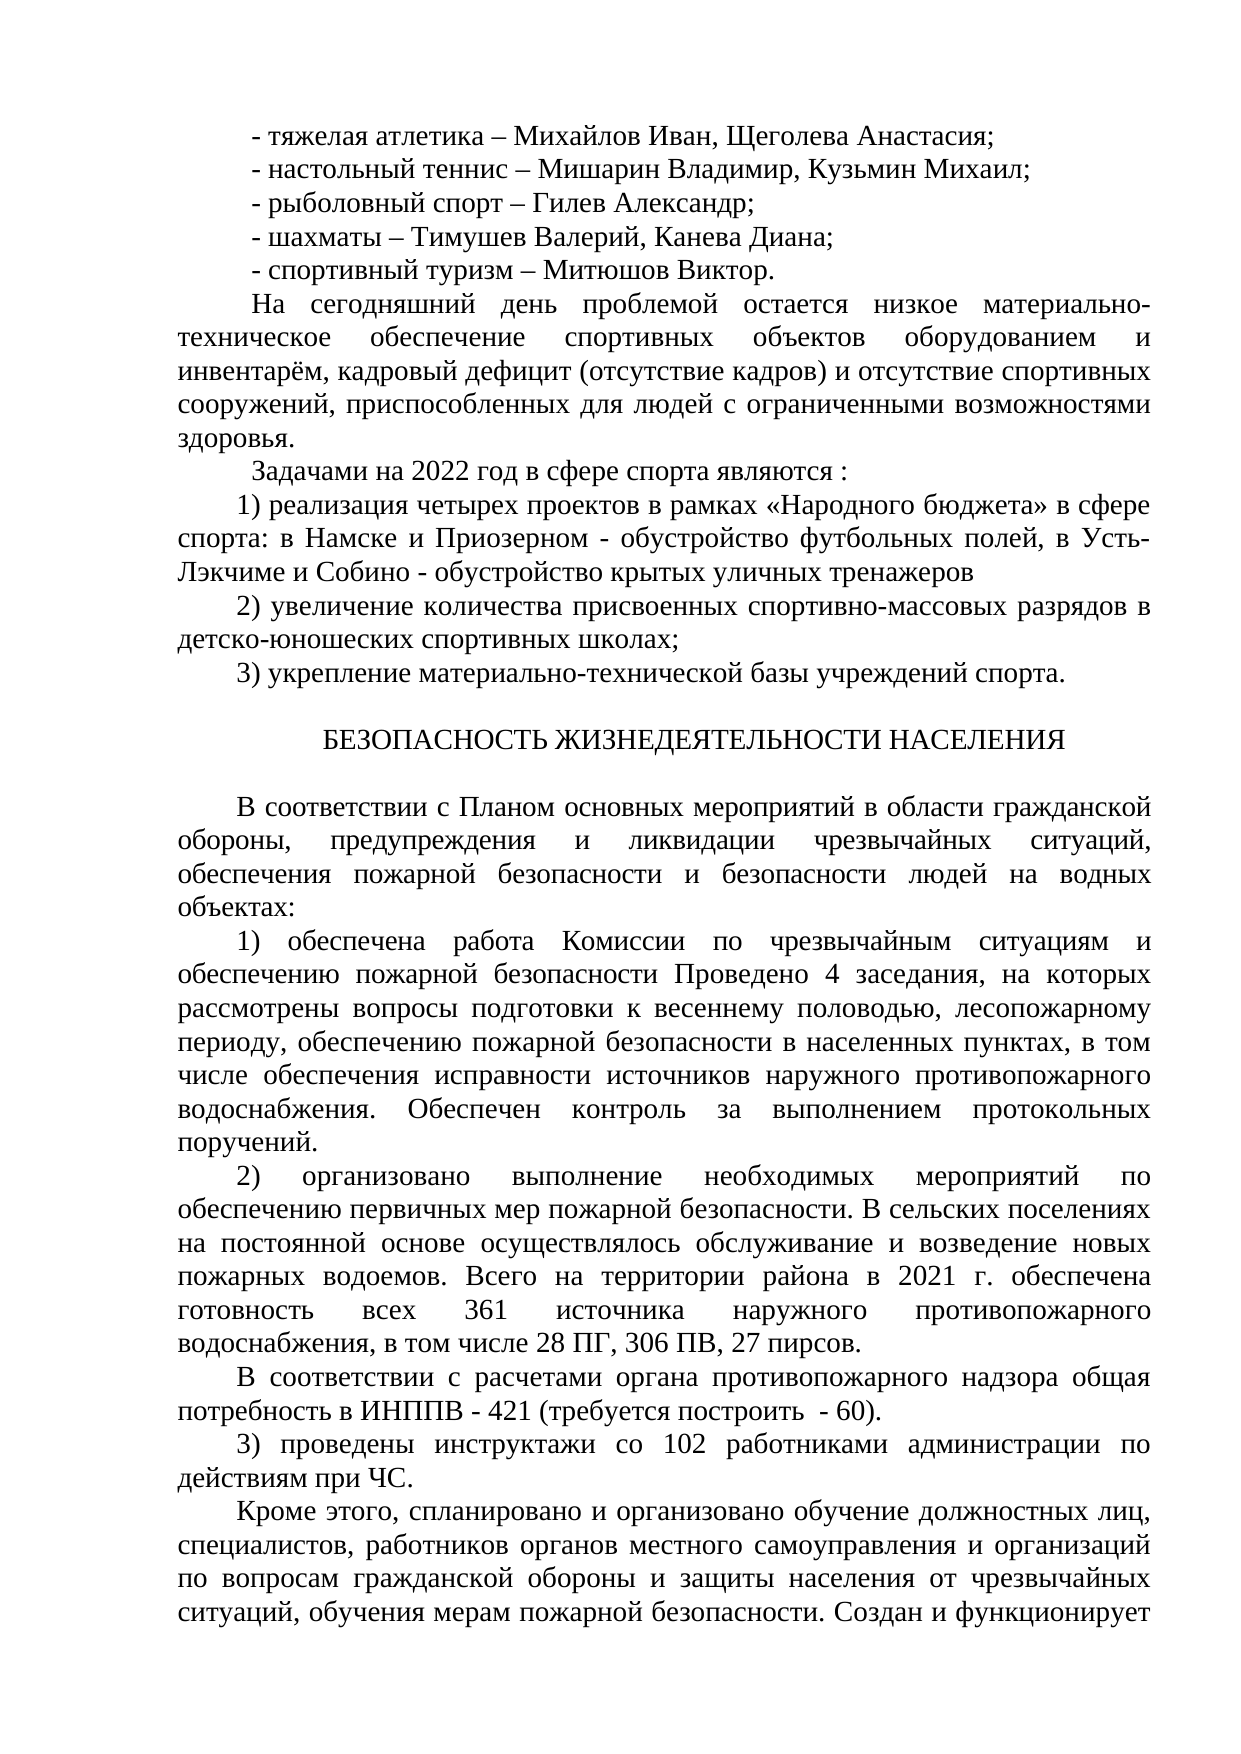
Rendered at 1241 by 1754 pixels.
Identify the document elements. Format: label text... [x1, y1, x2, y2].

text - рыболовный спорт – Гилев Александр; [177, 185, 1152, 219]
text 1) реализация четырех проектов в рамках «Народного бюджета» в сфере спорта: в Намске и Приозерном - обустройство футбольных полей, в Усть-Лэкчиме и Собино - обустройство крытых уличных тренажеров [177, 487, 1152, 588]
text 2) увеличение количества присвоенных спортивно-массовых разрядов в детско-юношеских спортивных школах; [177, 588, 1152, 655]
text - шахматы – Тимушев Валерий, Канева Диана; [177, 219, 1152, 252]
text 3) проведены инструктажи со 102 работниками администрации по действиям при ЧС. [177, 1426, 1152, 1493]
text На сегодняшний день проблемой остается низкое материально-техническое обеспечение спортивных объектов оборудованием и инвентарём, кадровый дефицит (отсутствие кадров) и отсутствие спортивных сооружений, приспособленных для людей с ограниченными возможностями здоровья. [177, 286, 1152, 453]
text - тяжелая атлетика – Михайлов Иван, Щеголева Анастасия; [177, 118, 1152, 152]
text - спортивный туризм – Митюшов Виктор. [177, 252, 1152, 286]
text Задачами на 2022 год в сфере спорта являются : [177, 453, 1152, 487]
text 1) обеспечена работа Комиссии по чрезвычайным ситуациям и обеспечению пожарной безопасности Проведено 4 заседания, на которых рассмотрены вопросы подготовки к весеннему половодью, лесопожарному периоду, обеспечению пожарной безопасности в населенных пунктах, в том числе обеспечения исправности источников наружного противопожарного водоснабжения. Обеспечен контроль за выполнением протокольных поручений. [177, 923, 1152, 1158]
text - настольный теннис – Мишарин Владимир, Кузьмин Михаил; [177, 152, 1152, 185]
text БЕЗОПАСНОСТЬ ЖИЗНЕДЕЯТЕЛЬНОСТИ НАСЕЛЕНИЯ [177, 722, 1152, 755]
text 2) организовано выполнение необходимых мероприятий по обеспечению первичных мер пожарной безопасности. В сельских поселениях на постоянной основе осуществлялось обслуживание и возведение новых пожарных водоемов. Всего на территории района в 2021 г. обеспечена готовность всех 361 источника наружного противопожарного водоснабжения, в том числе 28 ПГ, 306 ПВ, 27 пирсов. [177, 1158, 1152, 1359]
text В соответствии с Планом основных мероприятий в области гражданской обороны, предупреждения и ликвидации чрезвычайных ситуаций, обеспечения пожарной безопасности и безопасности людей на водных объектах: [177, 789, 1152, 923]
text 3) укрепление материально-технической базы учреждений спорта. [177, 655, 1152, 688]
text В соответствии с расчетами органа противопожарного надзора общая потребность в ИНППВ - 421 (требуется построить - 60). [177, 1359, 1152, 1426]
